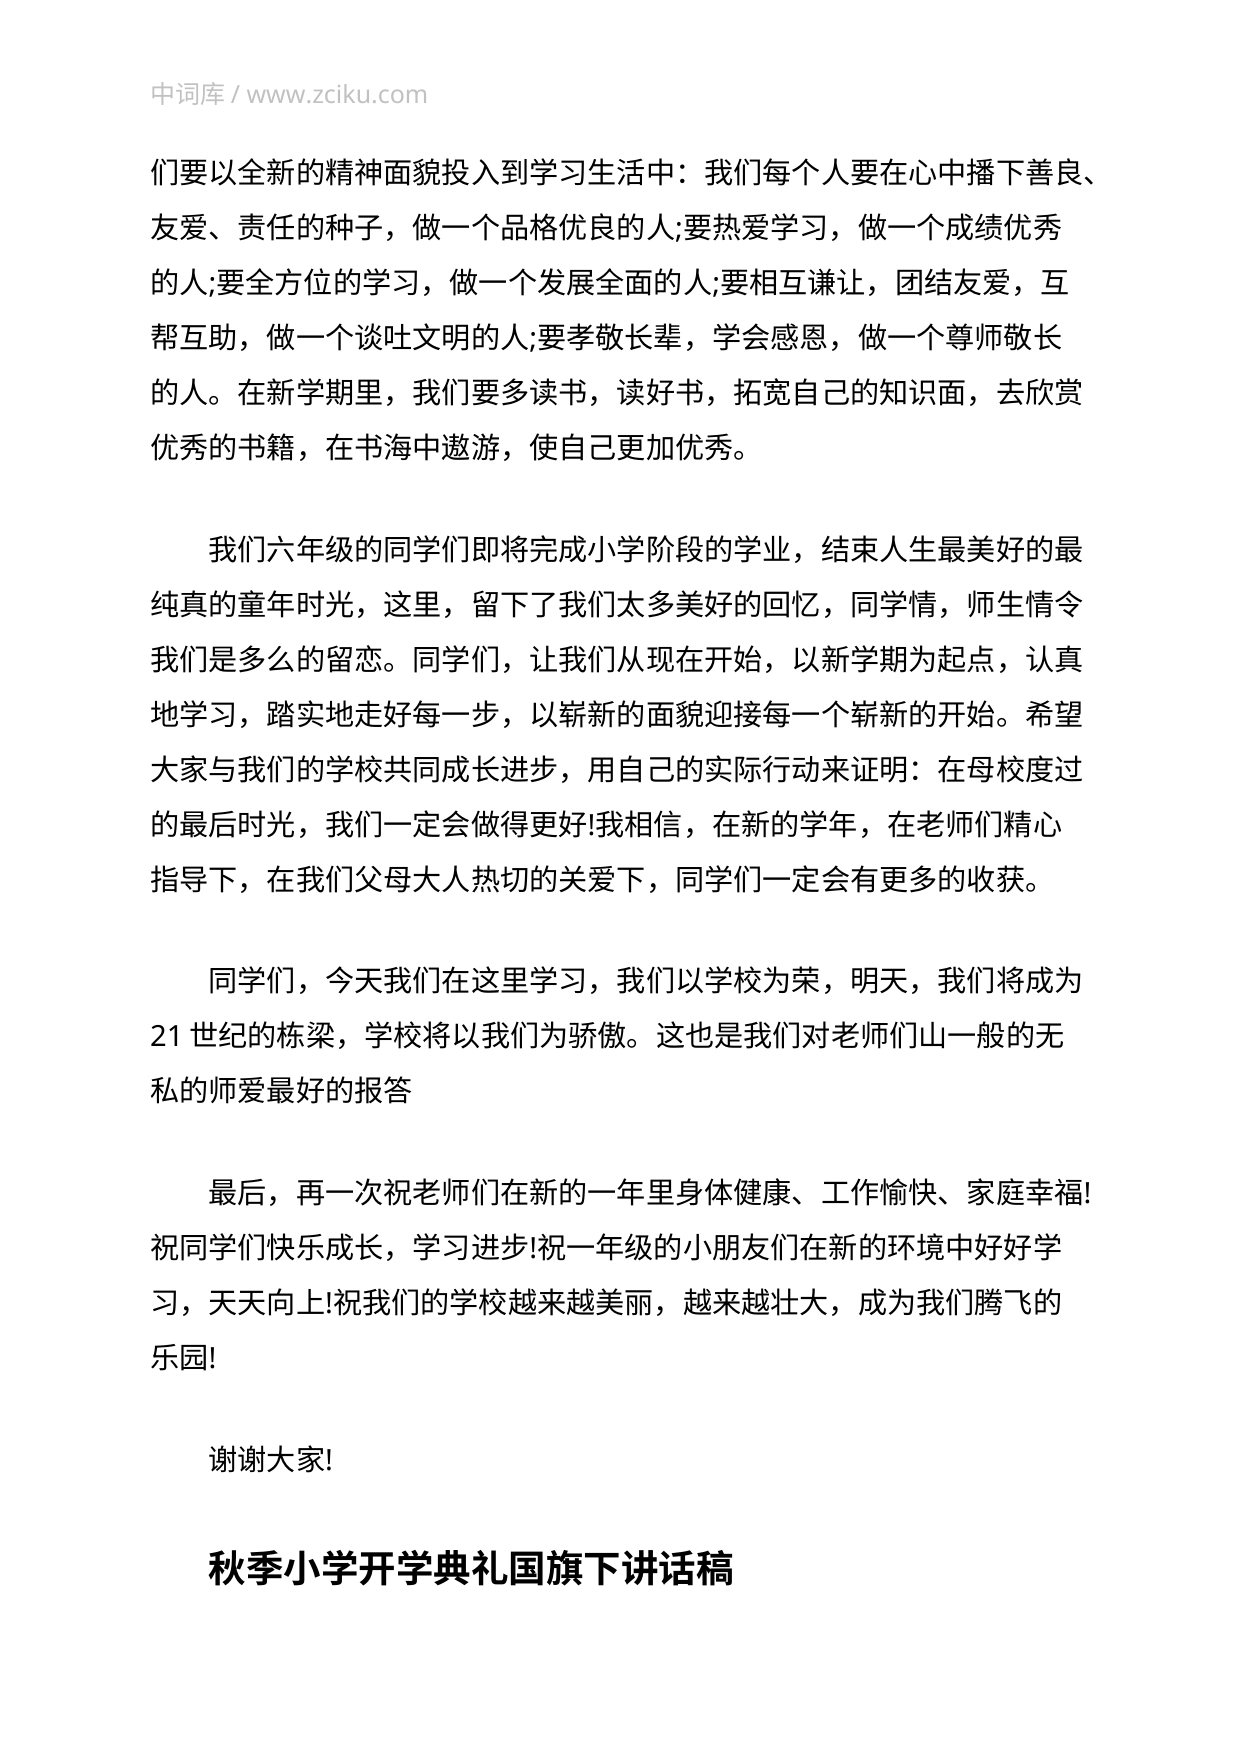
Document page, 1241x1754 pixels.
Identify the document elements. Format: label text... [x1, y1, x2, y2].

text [150, 150, 1090, 467]
text 我们六年级的同学们即将完成小学阶段的学业，结束人生最美好的最纯真的童年时光，这里，留下了我们太多美好的回忆，同学情，师生情令我们是多么的留恋。同学们，让我们从现在开始，以新学期为起点，认真地学习，踏实地走好每一步，以崭新的面貌迎接每一个崭新的开始。希望大家与我们的学校共同成长进步，用自己的实际行动来证明：在母校度过的最后时光，我们一定会做得更好!我相信，在新的学年，在老师们精心指导下，在我们父母大人热切的关爱下，同学们一定会有更多的收获。 [150, 527, 1090, 898]
text 最后，再一次祝老师们在新的一年里身体健康、工作愉快、家庭幸福!祝同学们快乐成长，学习进步!祝一年级的小朋友们在新的环境中好好学习，天天向上!祝我们的学校越来越美丽，越来越壮大，成为我们腾飞的乐园! [150, 1169, 1090, 1377]
text 同学们，今天我们在这里学习，我们以学校为荣，明天，我们将成为21世纪的栋梁，学校将以我们为骄傲。这也是我们对老师们山一般的无私的师爱最好的报答 [150, 958, 1090, 1110]
text 谢谢大家! [150, 1436, 1090, 1479]
text 秋季小学开学典礼国旗下讲话稿 [150, 1538, 1090, 1593]
